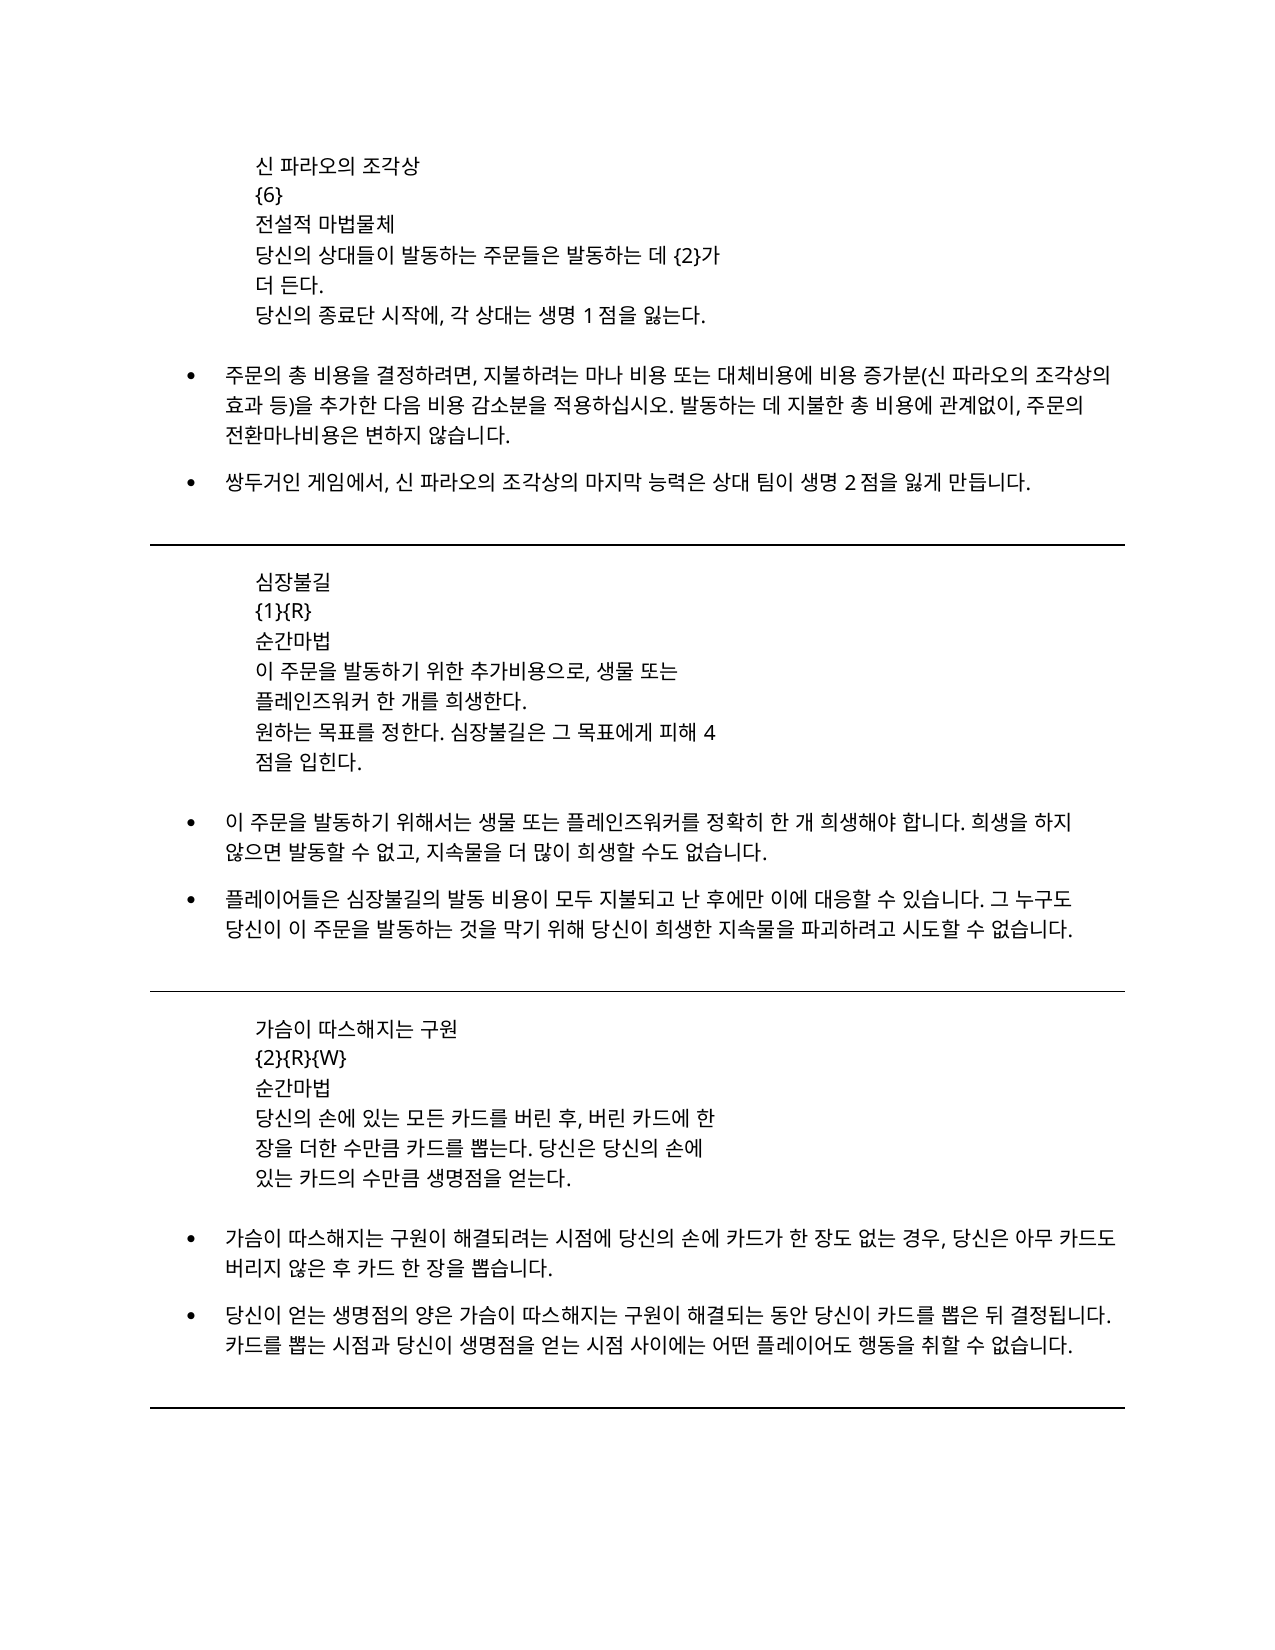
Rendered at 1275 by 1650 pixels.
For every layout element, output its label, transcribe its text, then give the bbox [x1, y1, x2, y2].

list 이 주문을 발동하기 위해서는 생물 또는 플레인즈워커를 정확히 한 개 희생해야 합니다. 희생을 하지 않으면 발동할 수 없고, 지속물을 더 많이 희생할 수도 없습니다. [187, 806, 1125, 866]
list 주문의 총 비용을 결정하려면, 지불하려는 마나 비용 또는 대체비용에 비용 증가분(신 파라오의 조각상의 효과 등)을 추가한 다음 비용 감소분을 적용하십시오. 발동하는 데 지불한 총 비용에 관계없이, 주문의 전환마나비용은 변하지 않습니다. [187, 359, 1125, 450]
list 쌍두거인 게임에서, 신 파라오의 조각상의 마지막 능력은 상대 팀이 생명 2점을 잃게 만듭니다. [187, 467, 1125, 497]
text 신 파라오의 조각상 {6} 전설적 마법물체 당신의 상대들이 발동하는 주문들은 발동하는 데 {2}가 더 든다. 당신의 종료단 시작에, 각 상대는 생명 1점을 잃는다. [255, 150, 735, 330]
list 플레이어들은 심장불길의 발동 비용이 모두 지불되고 난 후에만 이에 대응할 수 있습니다. 그 누구도 당신이 이 주문을 발동하는 것을 막기 위해 당신이 희생한 지속물을 파괴하려고 시도할 수 없습니다. [187, 883, 1125, 944]
text 심장불길 {1}{R} 순간마법 이 주문을 발동하기 위한 추가비용으로, 생물 또는 플레인즈워커 한 개를 희생한다. 원하는 목표를 정한다. 심장불길은 그 목표에게 피해 4점을 입힌다. [255, 566, 735, 777]
text 가슴이 따스해지는 구원 {2}{R}{W} 순간마법 당신의 손에 있는 모든 카드를 버린 후, 버린 카드에 한 장을 더한 수만큼 카드를 뽑는다. 당신은 당신의 손에 있는 카드의 수만큼 생명점을 얻는다. [255, 1013, 735, 1193]
list 당신이 얻는 생명점의 양은 가슴이 따스해지는 구원이 해결되는 동안 당신이 카드를 뽑은 뒤 결정됩니다. 카드를 뽑는 시점과 당신이 생명점을 얻는 시점 사이에는 어떤 플레이어도 행동을 취할 수 없습니다. [187, 1299, 1125, 1360]
list 가슴이 따스해지는 구원이 해결되려는 시점에 당신의 손에 카드가 한 장도 없는 경우, 당신은 아무 카드도 버리지 않은 후 카드 한 장을 뽑습니다. [187, 1222, 1125, 1283]
